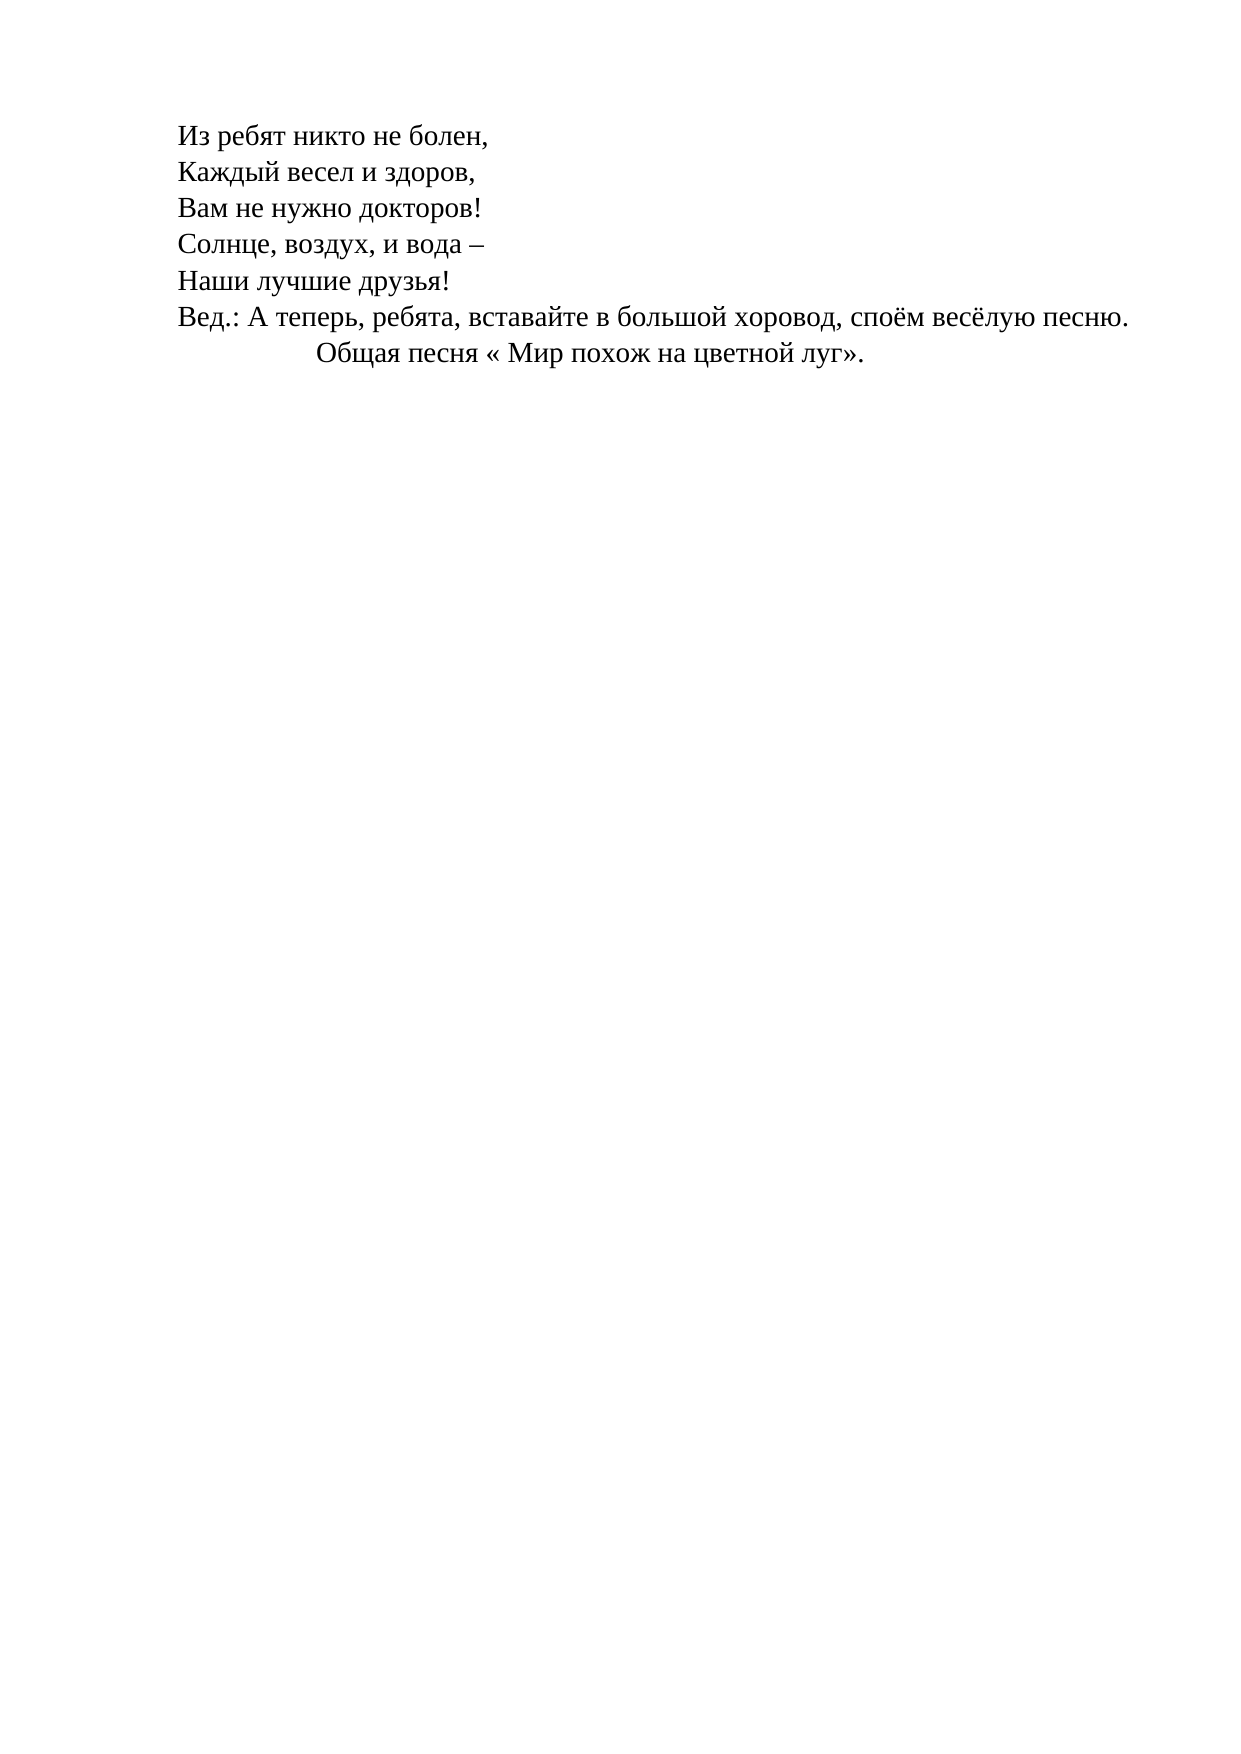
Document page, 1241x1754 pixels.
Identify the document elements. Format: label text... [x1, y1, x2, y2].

text Из ребят никто не болен, [177, 118, 1152, 152]
text Вам не нужно докторов! [177, 190, 1152, 224]
text Наши лучшие друзья! [177, 263, 1152, 296]
text Каждый весел и здоров, [177, 154, 1152, 188]
text Солнце, воздух, и вода – [177, 227, 1152, 260]
text Вед.: А теперь, ребята, вставайте в большой хоровод, споём весёлую песню. [177, 299, 1152, 332]
text Общая песня « Мир похож на цветной луг». [177, 335, 1152, 368]
